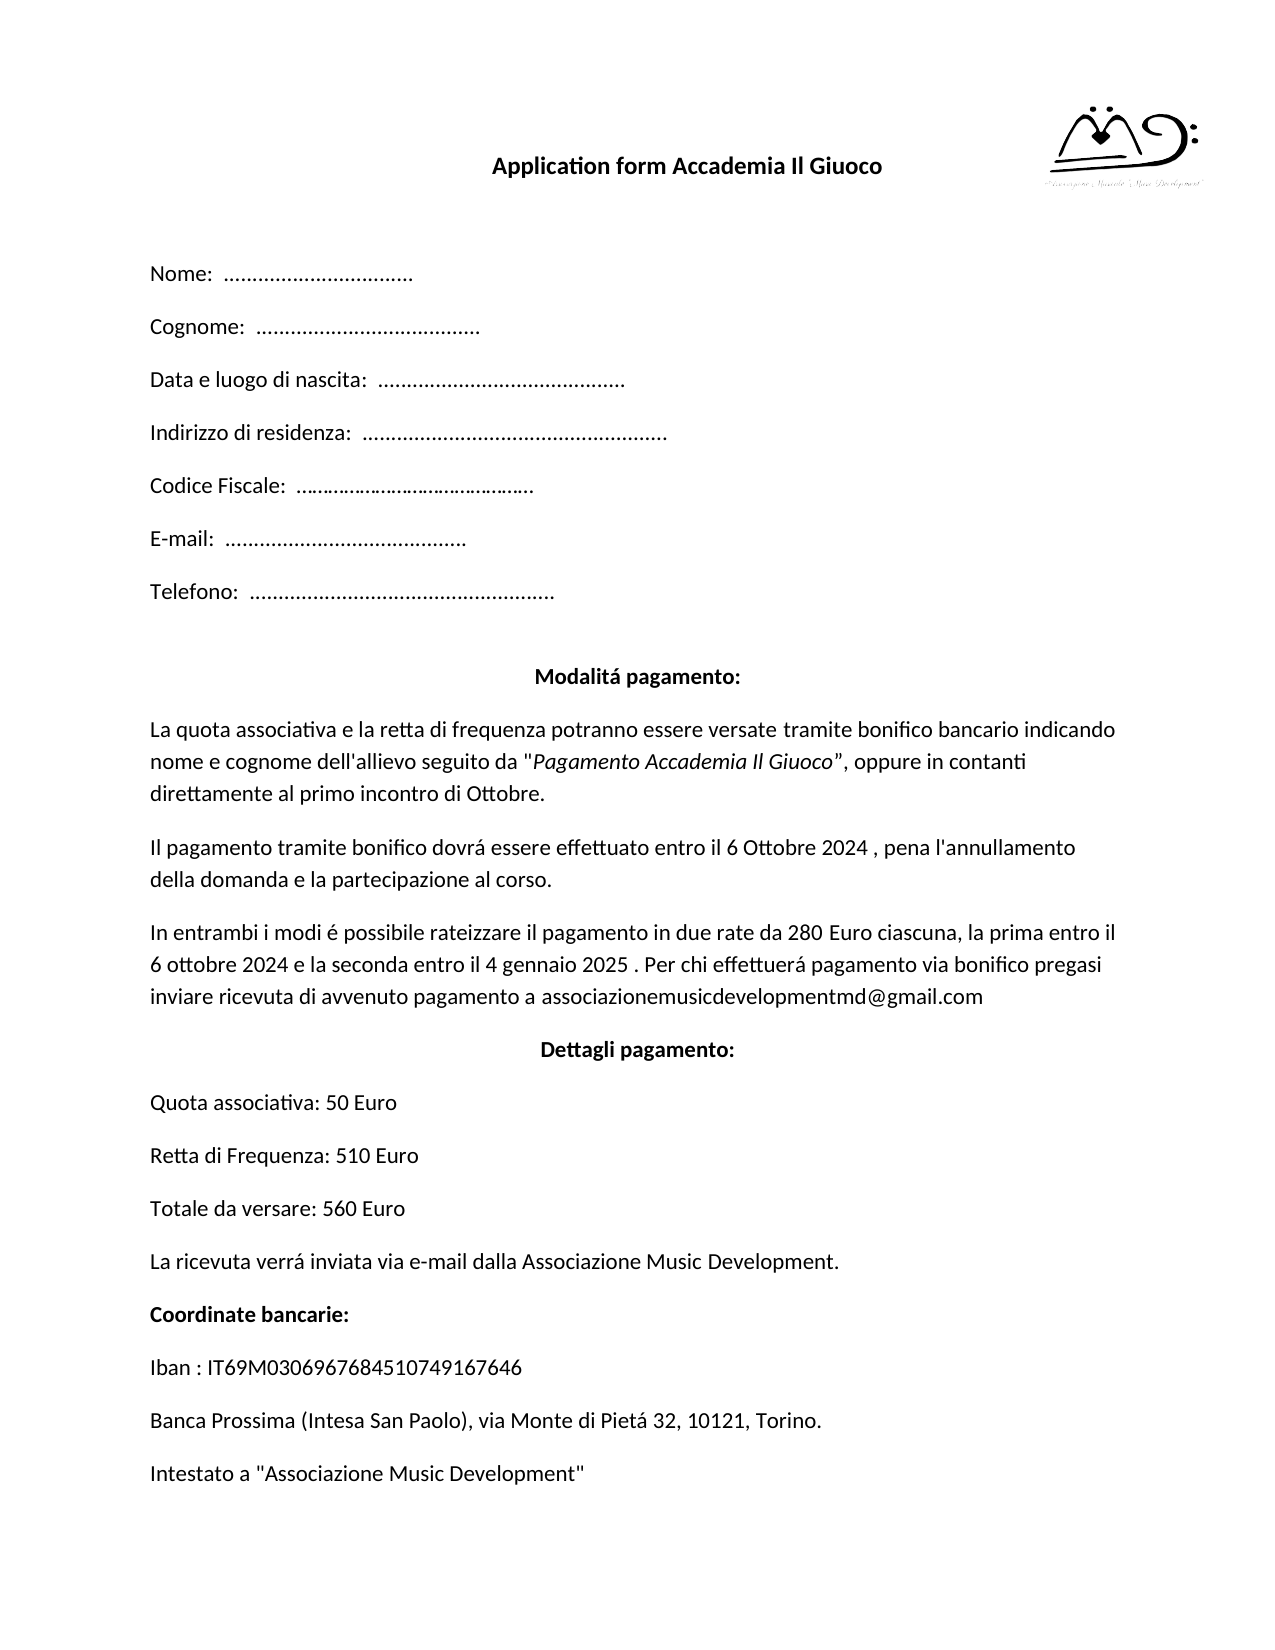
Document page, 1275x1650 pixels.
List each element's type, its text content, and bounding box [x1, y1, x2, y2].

text Telefono: ..................................................... [150, 577, 1125, 605]
text La ricevuta verrá inviata via e-mail dalla Associazione Music Development. [150, 1247, 1125, 1275]
text Application form Accademia Il Giuoco [150, 150, 1045, 181]
text Intestato a "Associazione Music Development" [150, 1459, 1125, 1487]
text Banca Prossima (Intesa San Paolo), via Monte di Pietá 32, 10121, Torino. [150, 1406, 1125, 1434]
text Coordinate bancarie: [150, 1300, 1125, 1328]
text Data e luogo di nascita: ........................................... [150, 365, 1125, 393]
text La quota associativa e la retta di frequenza potranno essere versate tramite bonifico bancario indicando nome e cognome dell'allievo seguito da "Pagamento Accademia Il Giuoco”, oppure in contanti direttamente al primo incontro di Ottobre. [150, 715, 1125, 808]
text Iban : IT69M0306967684510749167646 [150, 1353, 1125, 1381]
text Indirizzo di residenza: ..................................................... [150, 418, 1125, 446]
text Dettagli pagamento: [150, 1035, 1125, 1063]
text In entrambi i modi é possibile rateizzare il pagamento in due rate da 280 Euro ciascuna, la prima entro il 6 ottobre 2024 e la seconda entro il 4 gennaio 2025 . Per chi effettuerá pagamento via bonifico pregasi inviare ricevuta di avvenuto pagamento a associazionemusicdevelopmentmd@gmail.com [150, 918, 1125, 1010]
text Il pagamento tramite bonifico dovrá essere effettuato entro il 6 Ottobre 2024 , pena l'annullamento della domanda e la partecipazione al corso. [150, 833, 1125, 893]
text E-mail: .......................................... [150, 524, 1125, 552]
text Cognome: ....................................... [150, 312, 1125, 340]
text Nome: ................................. [150, 259, 1125, 287]
picture [1045, 106, 1204, 190]
text Modalitá pagamento: [150, 630, 1125, 690]
text Retta di Frequenza: 510 Euro [150, 1141, 1125, 1169]
text Quota associativa: 50 Euro [150, 1088, 1125, 1116]
text Codice Fiscale: ……………………………………… [150, 471, 1125, 499]
text Totale da versare: 560 Euro [150, 1194, 1125, 1222]
